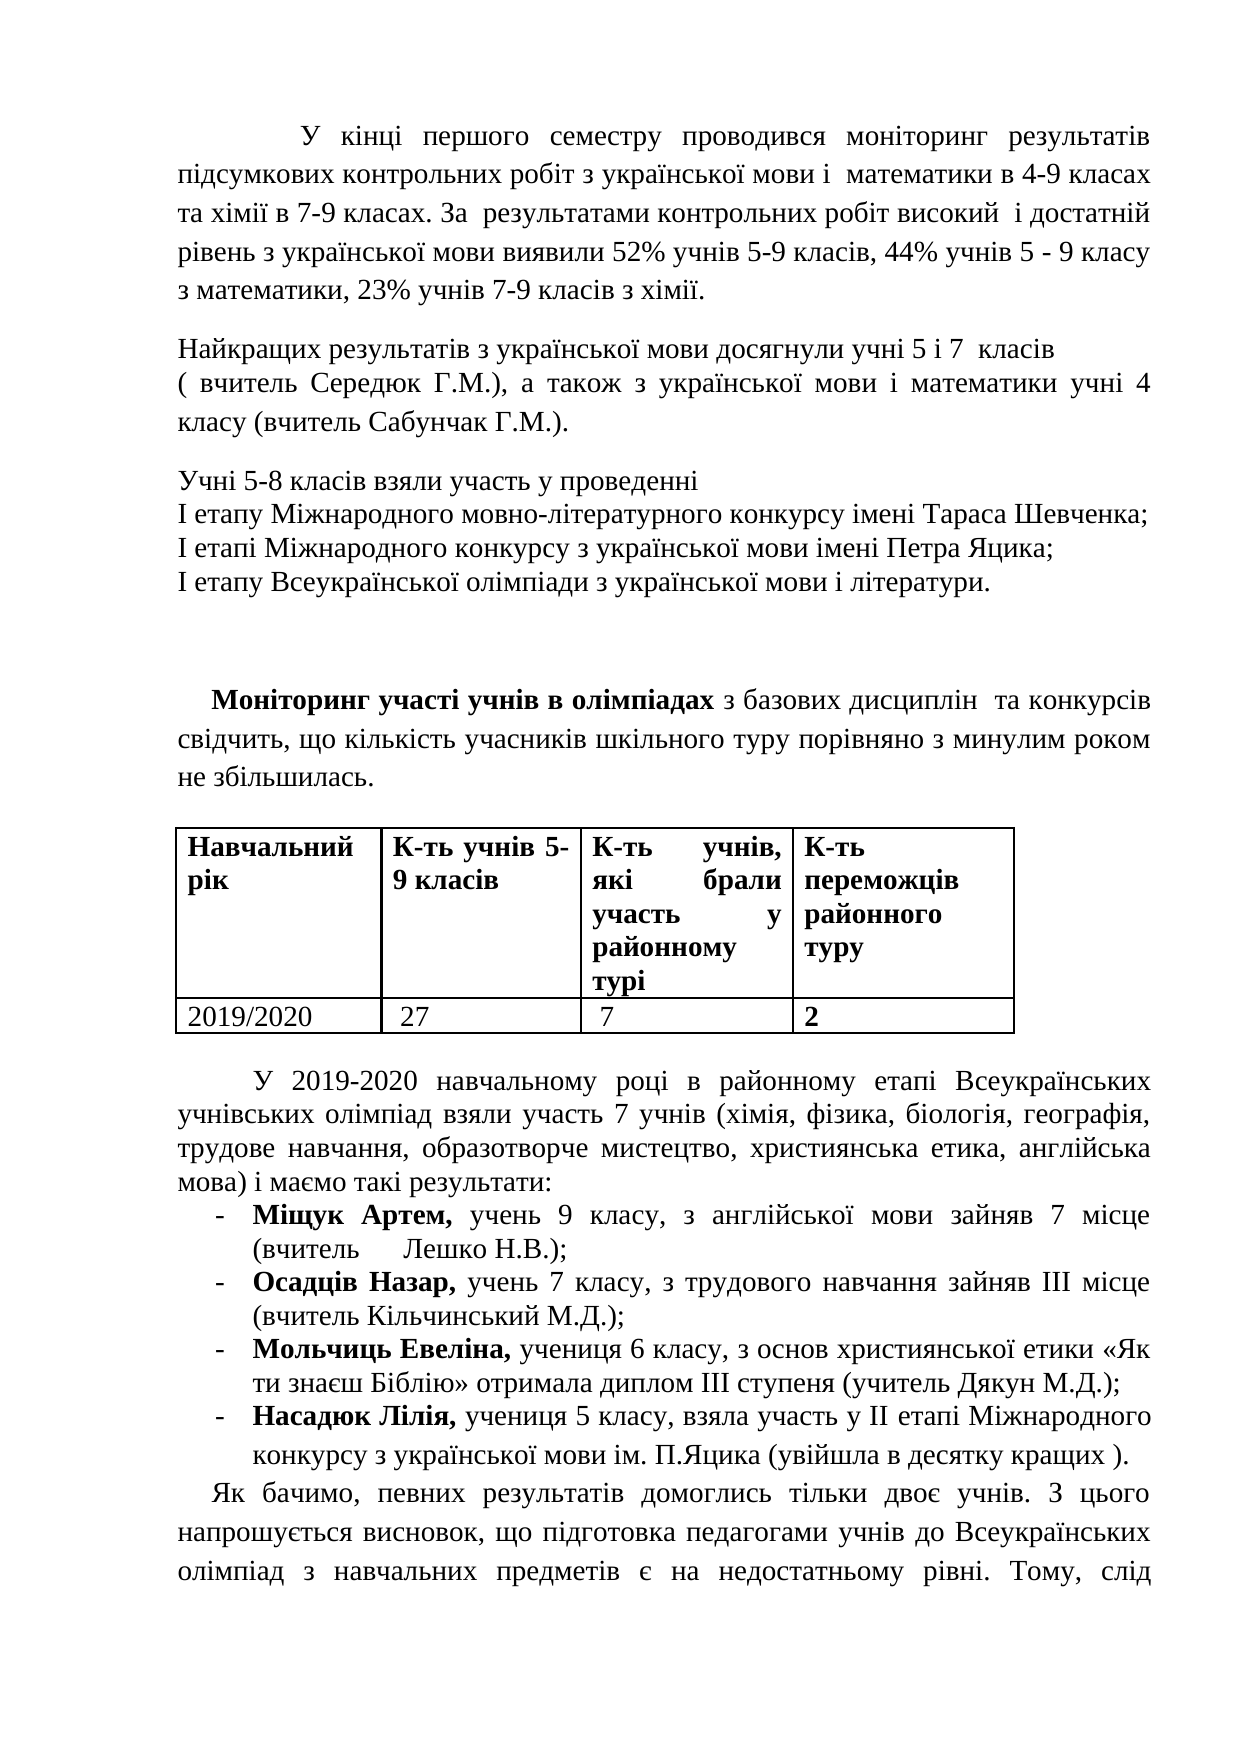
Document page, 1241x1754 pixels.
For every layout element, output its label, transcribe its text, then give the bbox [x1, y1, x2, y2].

text У 2019-2020 навчальному році в районному етапі Всеукраїнських учнівських олімпіад взяли участь 7 учнів (хімія, фізика, біологія, географія, трудове навчання, образотворче мистецтво, християнська етика, англійська мова) і маємо такі результати: [177, 1063, 1152, 1197]
text ( вчитель Середюк Г.М.), а також з української мови і математики учні 4 класу (вчитель Сабунчак Г.М.). [177, 365, 1152, 437]
text І етапі Міжнародного конкурсу з української мови імені Петра Яцика; [177, 530, 1152, 564]
table_header К-ть учнів, які брали участь у районному турі [582, 829, 792, 997]
table_header К-ть переможців районного туру [794, 829, 1013, 997]
text І етапу Всеукраїнської олімпіади з української мови і літератури. [177, 564, 1152, 597]
list Осадців Назар, учень 7 класу, з трудового навчання зайняв ІІІ місце (вчитель Кільчинський М.Д.); [215, 1264, 1152, 1331]
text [177, 1476, 1152, 1586]
table_cell 7 [582, 999, 792, 1032]
table_cell 2 [794, 999, 1013, 1032]
list Міщук Артем, учень 9 класу, з англійської мови зайняв 7 місце (вчитель Лешко Н.В.); [215, 1197, 1152, 1264]
table_cell 27 [383, 999, 580, 1032]
text У кінці першого семестру проводився моніторинг результатів підсумкових контрольних робіт з української мови і математики в 4-9 класах та хімії в 7-9 класах. За результатами контрольних робіт високий і достатній рівень з української мови виявили 52% учнів 5-9 класів, 44% учнів 5 - 9 класу з математики, 23% учнів 7-9 класів з хімії. [177, 118, 1152, 306]
text Найкращих результатів з української мови досягнули учні 5 і 7 класів [177, 332, 1152, 365]
table_header Навчальний рік [177, 829, 380, 997]
table_cell 2019/2020 [177, 999, 380, 1032]
text І етапу Міжнародного мовно-літературного конкурсу імені Тараса Шевченка; [177, 497, 1152, 530]
table_header К-ть учнів 5-9 класів [383, 829, 580, 997]
text Моніторинг участі учнів в олімпіадах з базових дисциплін та конкурсів свідчить, що кількість учасників шкільного туру порівняно з минулим роком не збільшилась. [177, 682, 1152, 793]
text Учні 5-8 класів взяли участь у проведенні [177, 463, 1152, 497]
list Мольчиць Евеліна, учениця 6 класу, з основ християнської етики «Як ти знаєш Біблію» отримала диплом ІІІ ступеня (учитель Дякун М.Д.); [215, 1331, 1152, 1398]
list Насадюк Лілія, учениця 5 класу, взяла участь у ІІ етапі Міжнародного конкурсу з української мови ім. П.Яцика (увійшла в десятку кращих ). [215, 1398, 1152, 1471]
